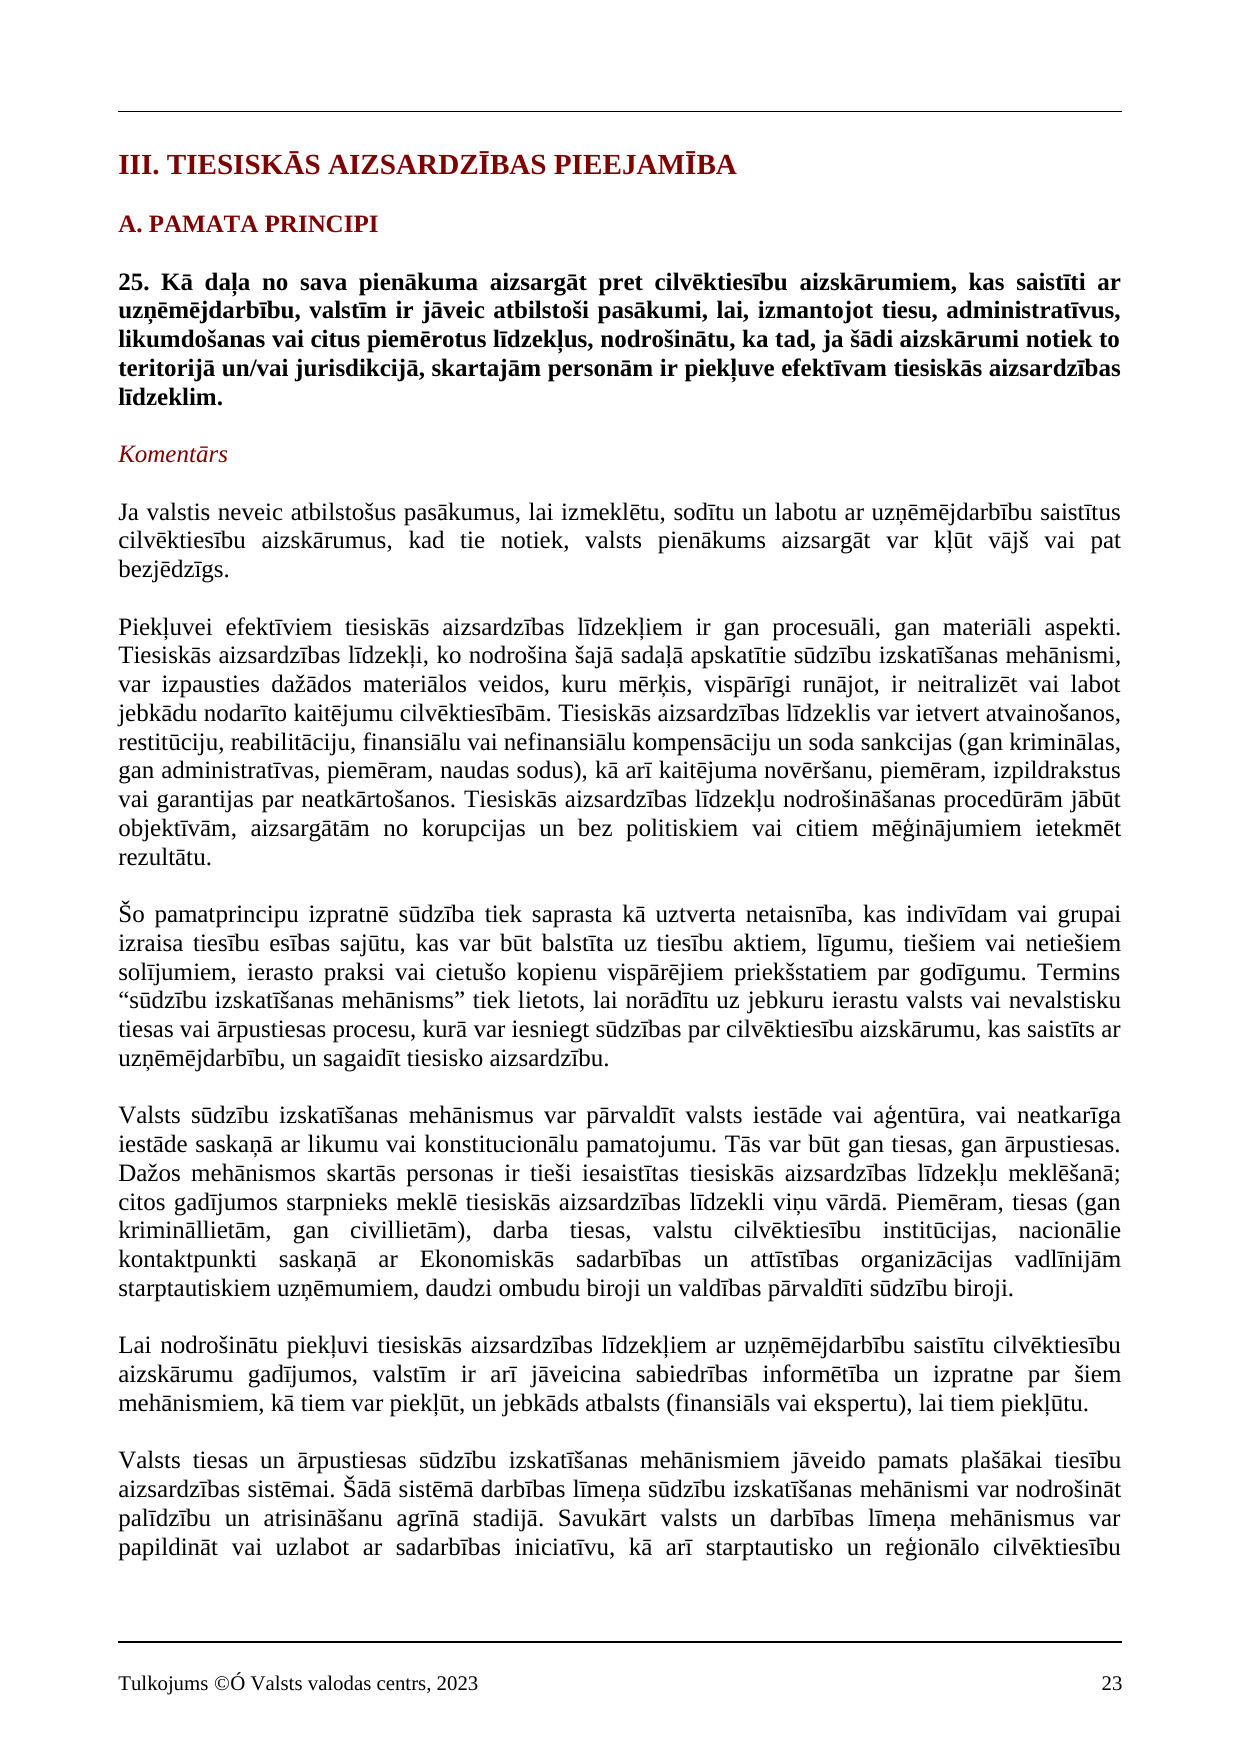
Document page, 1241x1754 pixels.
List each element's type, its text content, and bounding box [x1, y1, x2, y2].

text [118, 1446, 1122, 1561]
text Ja valstis neveic atbilstošus pasākumus, lai izmeklētu, sodītu un labotu ar uzņēmējdarbību saistītus cilvēktiesību aizskārumus, kad tie notiek, valsts pienākums aizsargāt var kļūt vājš vai pat bezjēdzīgs. [118, 497, 1122, 583]
text Piekļuvei efektīviem tiesiskās aizsardzības līdzekļiem ir gan procesuāli, gan materiāli aspekti. Tiesiskās aizsardzības līdzekļi, ko nodrošina šajā sadaļā apskatītie sūdzību izskatīšanas mehānismi, var izpausties dažādos materiālos veidos, kuru mērķis, vispārīgi runājot, ir neitralizēt vai labot jebkādu nodarīto kaitējumu cilvēktiesībām. Tiesiskās aizsardzības līdzeklis var ietvert atvainošanos, restitūciju, reabilitāciju, finansiālu vai nefinansiālu kompensāciju un soda sankcijas (gan kriminālas, gan administratīvas, piemēram, naudas sodus), kā arī kaitējuma novēršanu, piemēram, izpildrakstus vai garantijas par neatkārtošanos. Tiesiskās aizsardzības līdzekļu nodrošināšanas procedūrām jābūt objektīvām, aizsargātām no korupcijas un bez politiskiem vai citiem mēģinājumiem ietekmēt rezultātu. [118, 612, 1122, 871]
subtitle III. TIESISKĀS AIZSARDZĪBAS PIEEJAMĪBA [118, 147, 1122, 181]
list A. PAMATA PRINCIPI [118, 209, 1122, 238]
list 25. Kā daļa no sava pienākuma aizsargāt pret cilvēktiesību aizskārumiem, kas saistīti ar uzņēmējdarbību, valstīm ir jāveic atbilstoši pasākumi, lai, izmantojot tiesu, administratīvus, likumdošanas vai citus piemērotus līdzekļus, nodrošinātu, ka tad, ja šādi aizskārumi notiek to teritorijā un/vai jurisdikcijā, skartajām personām ir piekļuve efektīvam tiesiskās aizsardzības līdzeklim. [118, 267, 1122, 411]
text Lai nodrošinātu piekļuvi tiesiskās aizsardzības līdzekļiem ar uzņēmējdarbību saistītu cilvēktiesību aizskārumu gadījumos, valstīm ir arī jāveicina sabiedrības informētība un izpratne par šiem mehānismiem, kā tiem var piekļūt, un jebkāds atbalsts (finansiāls vai ekspertu), lai tiem piekļūtu. [118, 1331, 1122, 1417]
text Šo pamatprincipu izpratnē sūdzība tiek saprasta kā uztverta netaisnība, kas indivīdam vai grupai izraisa tiesību esības sajūtu, kas var būt balstīta uz tiesību aktiem, līgumu, tiešiem vai netiešiem solījumiem, ierasto praksi vai cietušo kopienu vispārējiem priekšstatiem par godīgumu. Termins “sūdzību izskatīšanas mehānisms” tiek lietots, lai norādītu uz jebkuru ierastu valsts vai nevalstisku tiesas vai ārpustiesas procesu, kurā var iesniegt sūdzības par cilvēktiesību aizskārumu, kas saistīts ar uzņēmējdarbību, un sagaidīt tiesisko aizsardzību. [118, 899, 1122, 1072]
text Valsts sūdzību izskatīšanas mehānismus var pārvaldīt valsts iestāde vai aģentūra, vai neatkarīga iestāde saskaņā ar likumu vai konstitucionālu pamatojumu. Tās var būt gan tiesas, gan ārpustiesas. Dažos mehānismos skartās personas ir tieši iesaistītas tiesiskās aizsardzības līdzekļu meklēšanā; citos gadījumos starpnieks meklē tiesiskās aizsardzības līdzekli viņu vārdā. Piemēram, tiesas (gan krimināllietām, gan civillietām), darba tiesas, valstu cilvēktiesību institūcijas, nacionālie kontaktpunkti saskaņā ar Ekonomiskās sadarbības un attīstības organizācijas vadlīnijām starptautiskiem uzņēmumiem, daudzi ombudu biroji un valdības pārvaldīti sūdzību biroji. [118, 1101, 1122, 1302]
text Komentārs [118, 439, 1122, 468]
